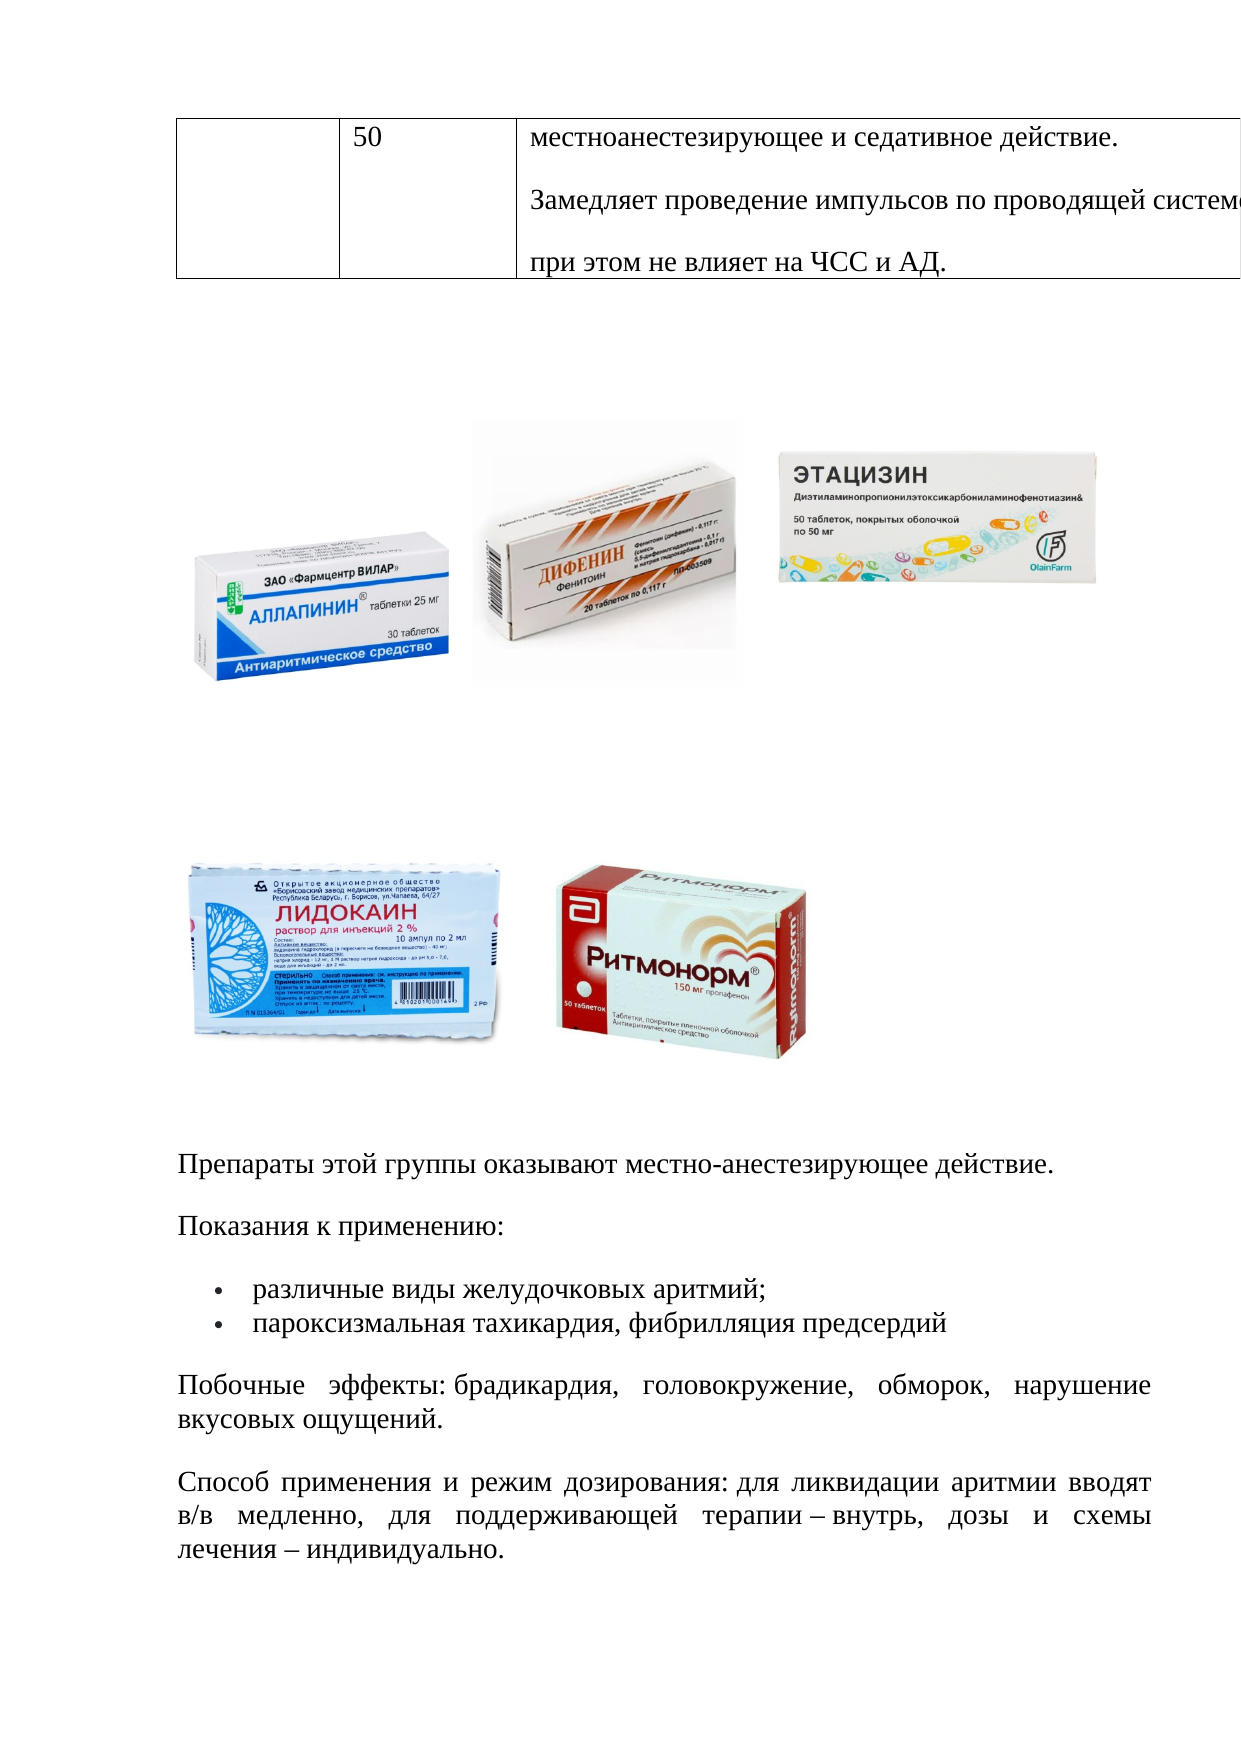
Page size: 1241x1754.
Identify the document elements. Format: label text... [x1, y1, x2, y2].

text Побочные эффекты: брадикардия, головокружение, обморок, нарушение вкусовых ощущений. [177, 1367, 1152, 1434]
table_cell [517, 119, 1240, 278]
text Препараты этой группы оказывают местно-анестезирующее действие. [177, 1146, 1152, 1179]
list пароксизмальная тахикардия, фибрилляция предсердий [215, 1305, 1152, 1338]
picture [177, 412, 748, 692]
picture [762, 341, 1113, 692]
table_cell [177, 119, 339, 278]
text Показания к применению: [177, 1208, 1152, 1242]
text Способ применения и режим дозирования: для ликвидации аритмии вводят в/в медленно, для поддерживающей терапии – внутрь, дозы и схемы лечения – индивидуально. [177, 1464, 1152, 1564]
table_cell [340, 119, 516, 278]
picture [177, 783, 510, 1117]
picture [524, 804, 838, 1117]
list различные виды желудочковых аритмий; [215, 1271, 1152, 1305]
